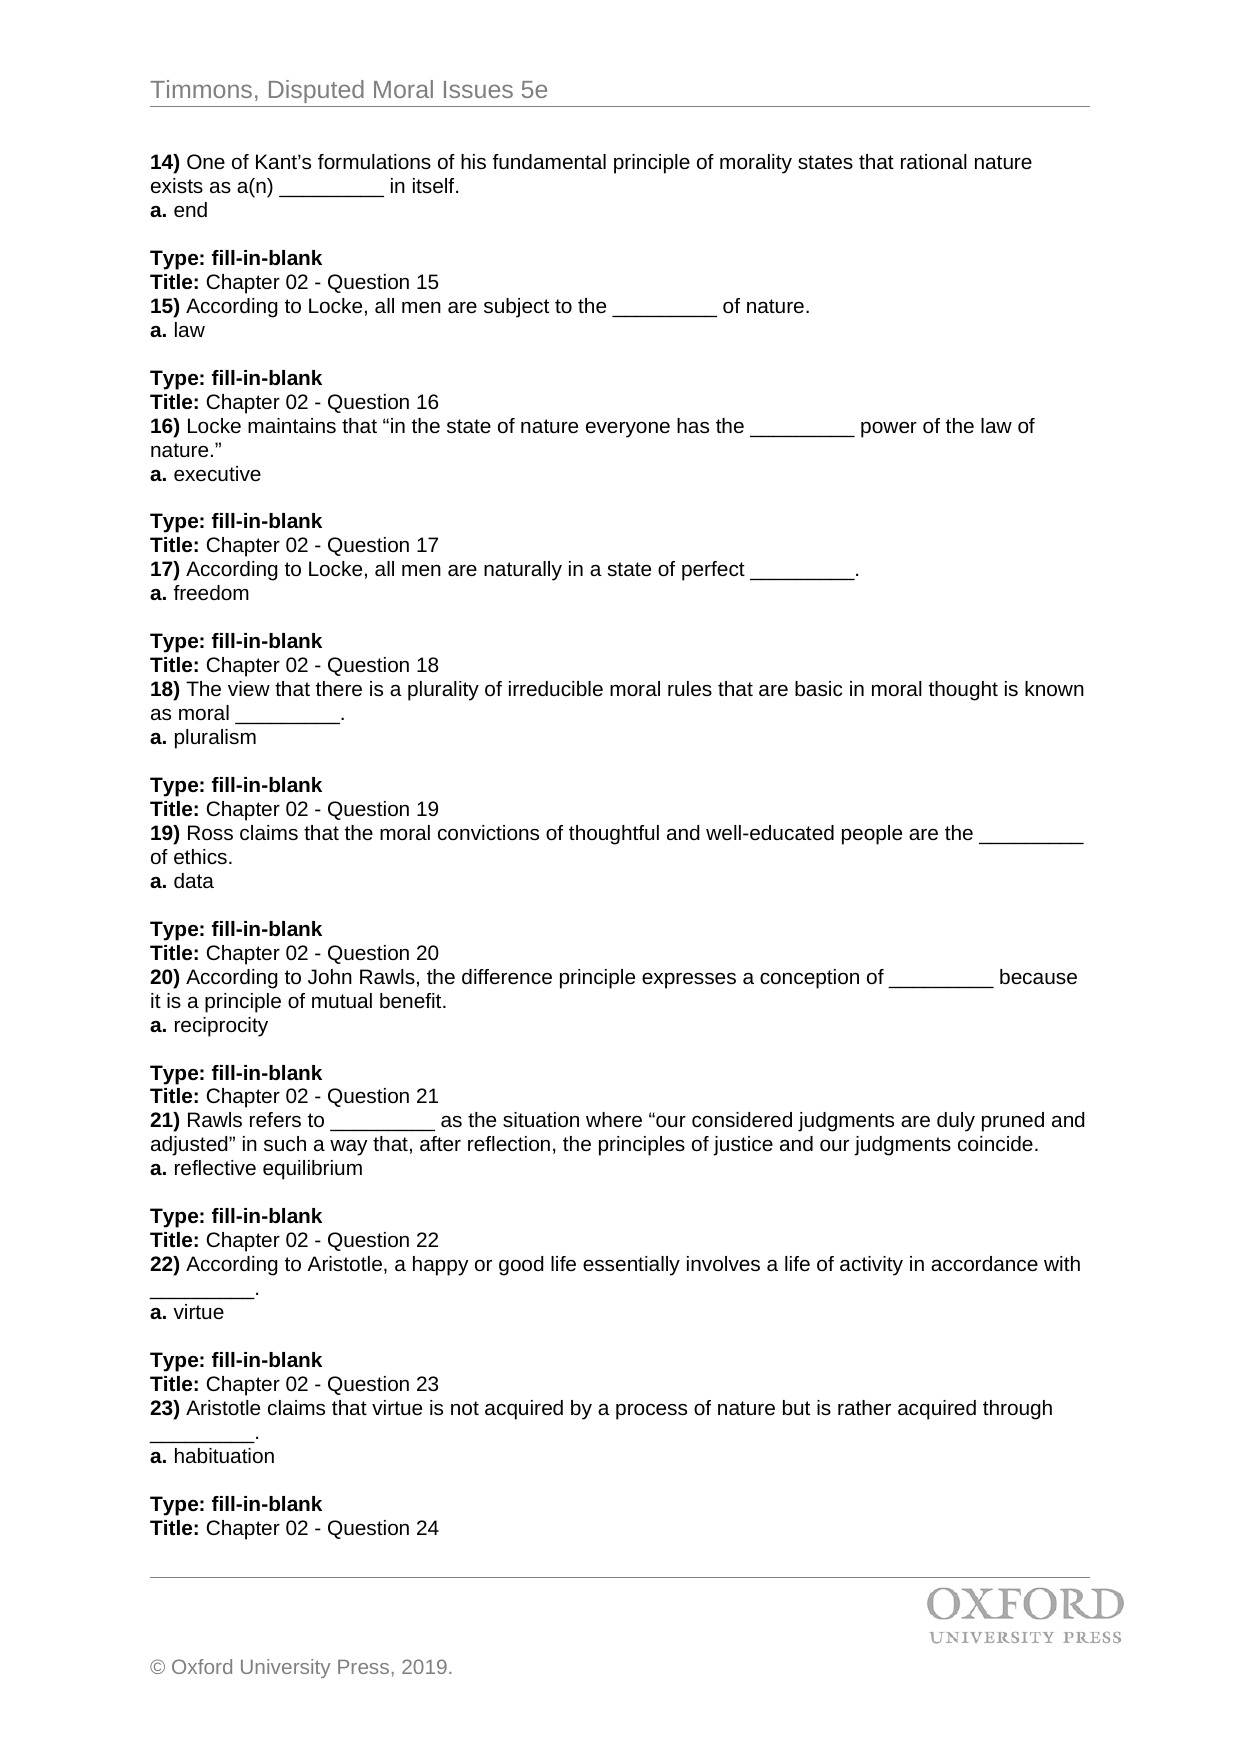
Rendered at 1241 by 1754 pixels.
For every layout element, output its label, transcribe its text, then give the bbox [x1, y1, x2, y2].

text Title: Chapter 02 - Question 20 [150, 941, 1090, 964]
text Type: fill-in-blank [150, 1492, 1090, 1516]
text Type: fill-in-blank [150, 1348, 1090, 1372]
text Type: fill-in-blank [150, 509, 1090, 533]
text Type: fill-in-blank [150, 1060, 1090, 1084]
picture [925, 1580, 1125, 1655]
text Type: fill-in-blank [150, 917, 1090, 941]
text Title: Chapter 02 - Question 16 [150, 389, 1090, 413]
text 21) Rawls refers to _________ as the situation where “our considered judgments are duly pruned and adjusted” in such a way that, after reflection, the principles of justice and our judgments coincide. a. reflective equilibrium [150, 1108, 1090, 1180]
text 14) One of Kant’s formulations of his fundamental principle of morality states that rational nature exists as a(n) _________ in itself. a. end [150, 150, 1090, 222]
text Type: fill-in-blank [150, 1204, 1090, 1228]
text 23) Aristotle claims that virtue is not acquired by a process of nature but is rather acquired through _________. a. habituation [150, 1396, 1090, 1468]
text Title: Chapter 02 - Question 22 [150, 1228, 1090, 1252]
text 17) According to Locke, all men are naturally in a state of perfect _________. a. freedom [150, 557, 1090, 605]
text Title: Chapter 02 - Question 15 [150, 270, 1090, 294]
text 16) Locke maintains that “in the state of nature everyone has the _________ power of the law of nature.” a. executive [150, 413, 1090, 485]
text Title: Chapter 02 - Question 17 [150, 533, 1090, 557]
text Type: fill-in-blank [150, 629, 1090, 653]
text Title: Chapter 02 - Question 23 [150, 1372, 1090, 1396]
text Title: Chapter 02 - Question 24 [150, 1516, 1090, 1539]
text Title: Chapter 02 - Question 18 [150, 653, 1090, 677]
text 22) According to Aristotle, a happy or good life essentially involves a life of activity in accordance with _________. a. virtue [150, 1252, 1090, 1324]
text 15) According to Locke, all men are subject to the _________ of nature. a. law [150, 294, 1090, 342]
text Type: fill-in-blank [150, 246, 1090, 270]
text Type: fill-in-blank [150, 366, 1090, 389]
text Type: fill-in-blank [150, 773, 1090, 797]
text 20) According to John Rawls, the difference principle expresses a conception of _________ because it is a principle of mutual benefit. a. reciprocity [150, 964, 1090, 1036]
text Title: Chapter 02 - Question 21 [150, 1084, 1090, 1108]
text Title: Chapter 02 - Question 19 [150, 797, 1090, 821]
text 18) The view that there is a plurality of irreducible moral rules that are basic in moral thought is known as moral _________. a. pluralism [150, 677, 1090, 749]
text 19) Ross claims that the moral convictions of thoughtful and well-educated people are the _________ of ethics. a. data [150, 821, 1090, 893]
